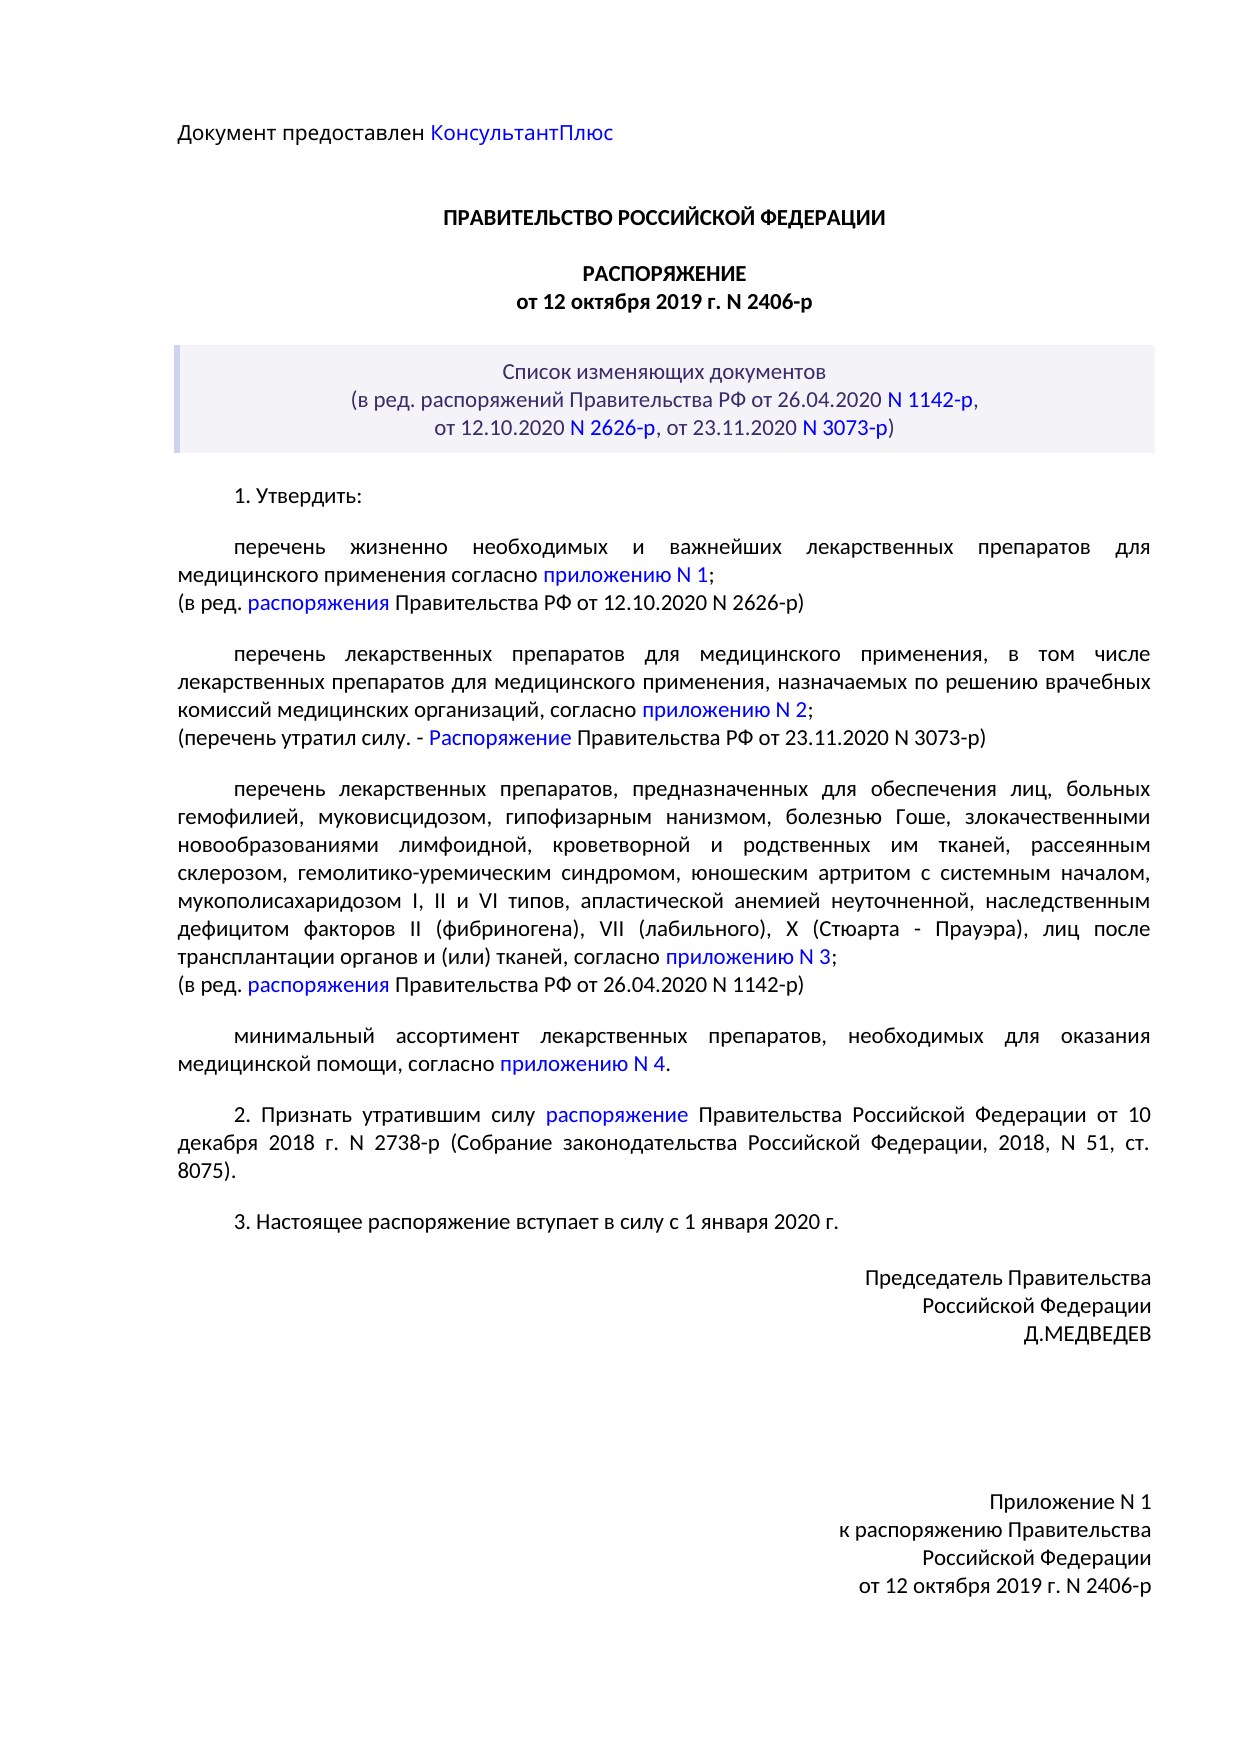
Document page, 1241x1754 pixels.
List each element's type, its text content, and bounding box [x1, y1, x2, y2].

text минимальный ассортимент лекарственных препаратов, необходимых для оказания медицинской помощи, согласно приложению N 4. [177, 1021, 1152, 1077]
text перечень жизненно необходимых и важнейших лекарственных препаратов для медицинского применения согласно приложению N 1; [177, 532, 1152, 588]
text (в ред. распоряжения Правительства РФ от 26.04.2020 N 1142-р) [177, 970, 1152, 998]
text от 12 октября 2019 г. N 2406-р [177, 1571, 1152, 1599]
text к распоряжению Правительства [177, 1515, 1152, 1543]
text 1. Утвердить: [177, 481, 1152, 509]
table_header Список изменяющих документов (в ред. распоряжений Правительства РФ от 26.04.2020 N 1142-р, от 12.10.2020 N 2626-р, от 23.11.2020 N 3073-р) [180, 345, 1149, 453]
title Документ предоставлен КонсультантПлюс [177, 118, 1152, 175]
title ПРАВИТЕЛЬСТВО РОССИЙСКОЙ ФЕДЕРАЦИИ [177, 203, 1152, 231]
text перечень лекарственных препаратов для медицинского применения, в том числе лекарственных препаратов для медицинского применения, назначаемых по решению врачебных комиссий медицинских организаций, согласно приложению N 2; [177, 639, 1152, 723]
title РАСПОРЯЖЕНИЕ [177, 259, 1152, 287]
text Российской Федерации [177, 1291, 1152, 1319]
title от 12 октября 2019 г. N 2406-р [177, 287, 1152, 315]
text (перечень утратил силу. - Распоряжение Правительства РФ от 23.11.2020 N 3073-р) [177, 723, 1152, 751]
text Приложение N 1 [177, 1487, 1152, 1515]
text перечень лекарственных препаратов, предназначенных для обеспечения лиц, больных гемофилией, муковисцидозом, гипофизарным нанизмом, болезнью Гоше, злокачественными новообразованиями лимфоидной, кроветворной и родственных им тканей, рассеянным склерозом, гемолитико-уремическим синдромом, юношеским артритом с системным началом, мукополисахаридозом I, II и VI типов, апластической анемией неуточненной, наследственным дефицитом факторов II (фибриногена), VII (лабильного), X (Стюарта - Прауэра), лиц после трансплантации органов и (или) тканей, согласно приложению N 3; [177, 774, 1152, 970]
text 3. Настоящее распоряжение вступает в силу с 1 января 2020 г. [177, 1207, 1152, 1235]
text Д.МЕДВЕДЕВ [177, 1319, 1152, 1347]
text 2. Признать утратившим силу распоряжение Правительства Российской Федерации от 10 декабря 2018 г. N 2738-р (Собрание законодательства Российской Федерации, 2018, N 51, ст. 8075). [177, 1100, 1152, 1184]
text Председатель Правительства [177, 1263, 1152, 1291]
text Российской Федерации [177, 1543, 1152, 1571]
text (в ред. распоряжения Правительства РФ от 12.10.2020 N 2626-р) [177, 588, 1152, 616]
